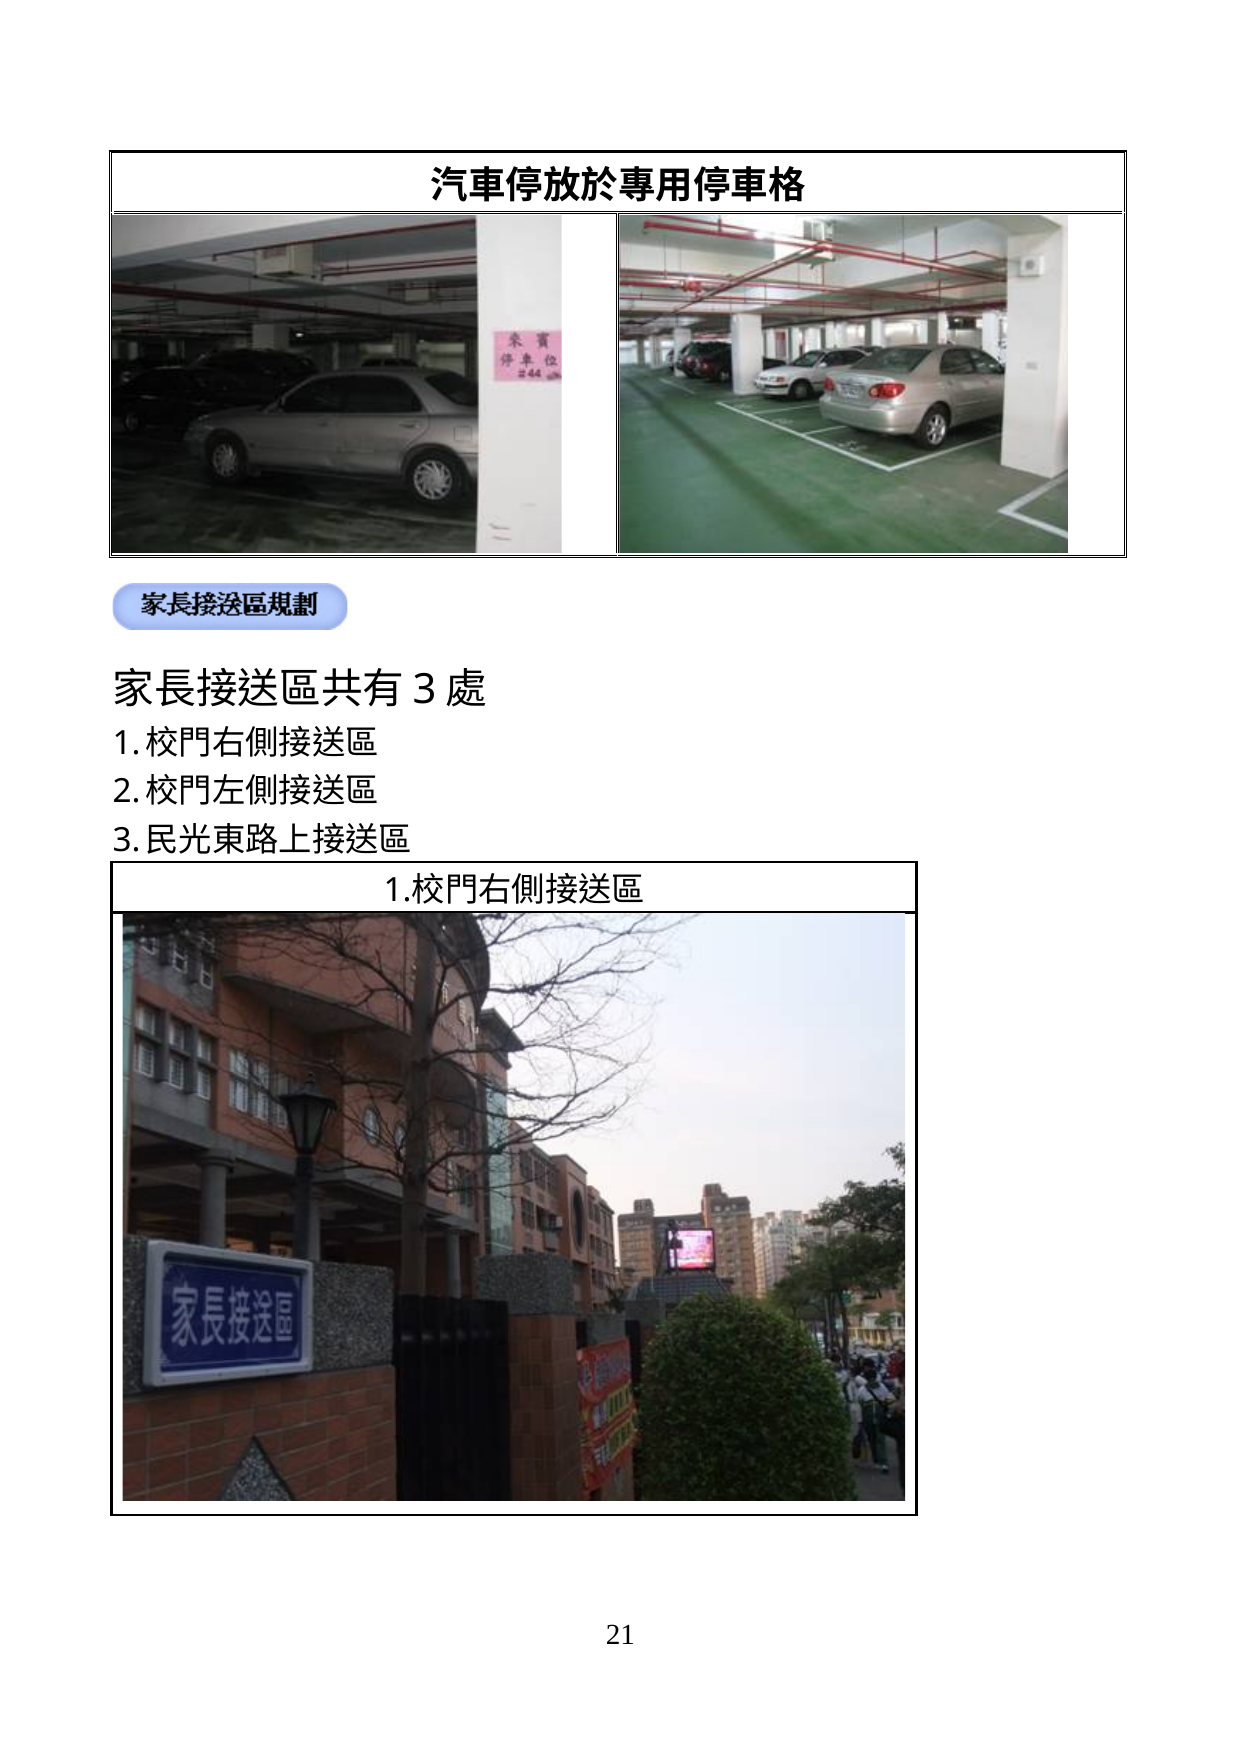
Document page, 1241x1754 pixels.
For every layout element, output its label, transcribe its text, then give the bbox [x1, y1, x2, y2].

table_header 汽車停放於專用停車格 [112, 153, 1124, 211]
text 1. 校門右側接送區 [112, 716, 1128, 764]
table_cell [618, 211, 1125, 554]
text 家長接送區共有3處 [112, 629, 1128, 716]
table_header 1.校門右側接送區 [113, 863, 915, 911]
text 2. 校門左側接送區 [112, 764, 1128, 812]
text 3. 民光東路上接送區 [112, 812, 1128, 861]
table_cell [110, 211, 618, 554]
picture [111, 215, 562, 553]
picture [122, 913, 906, 1501]
table_cell [113, 914, 915, 1514]
picture [112, 583, 348, 630]
picture [619, 215, 1068, 553]
